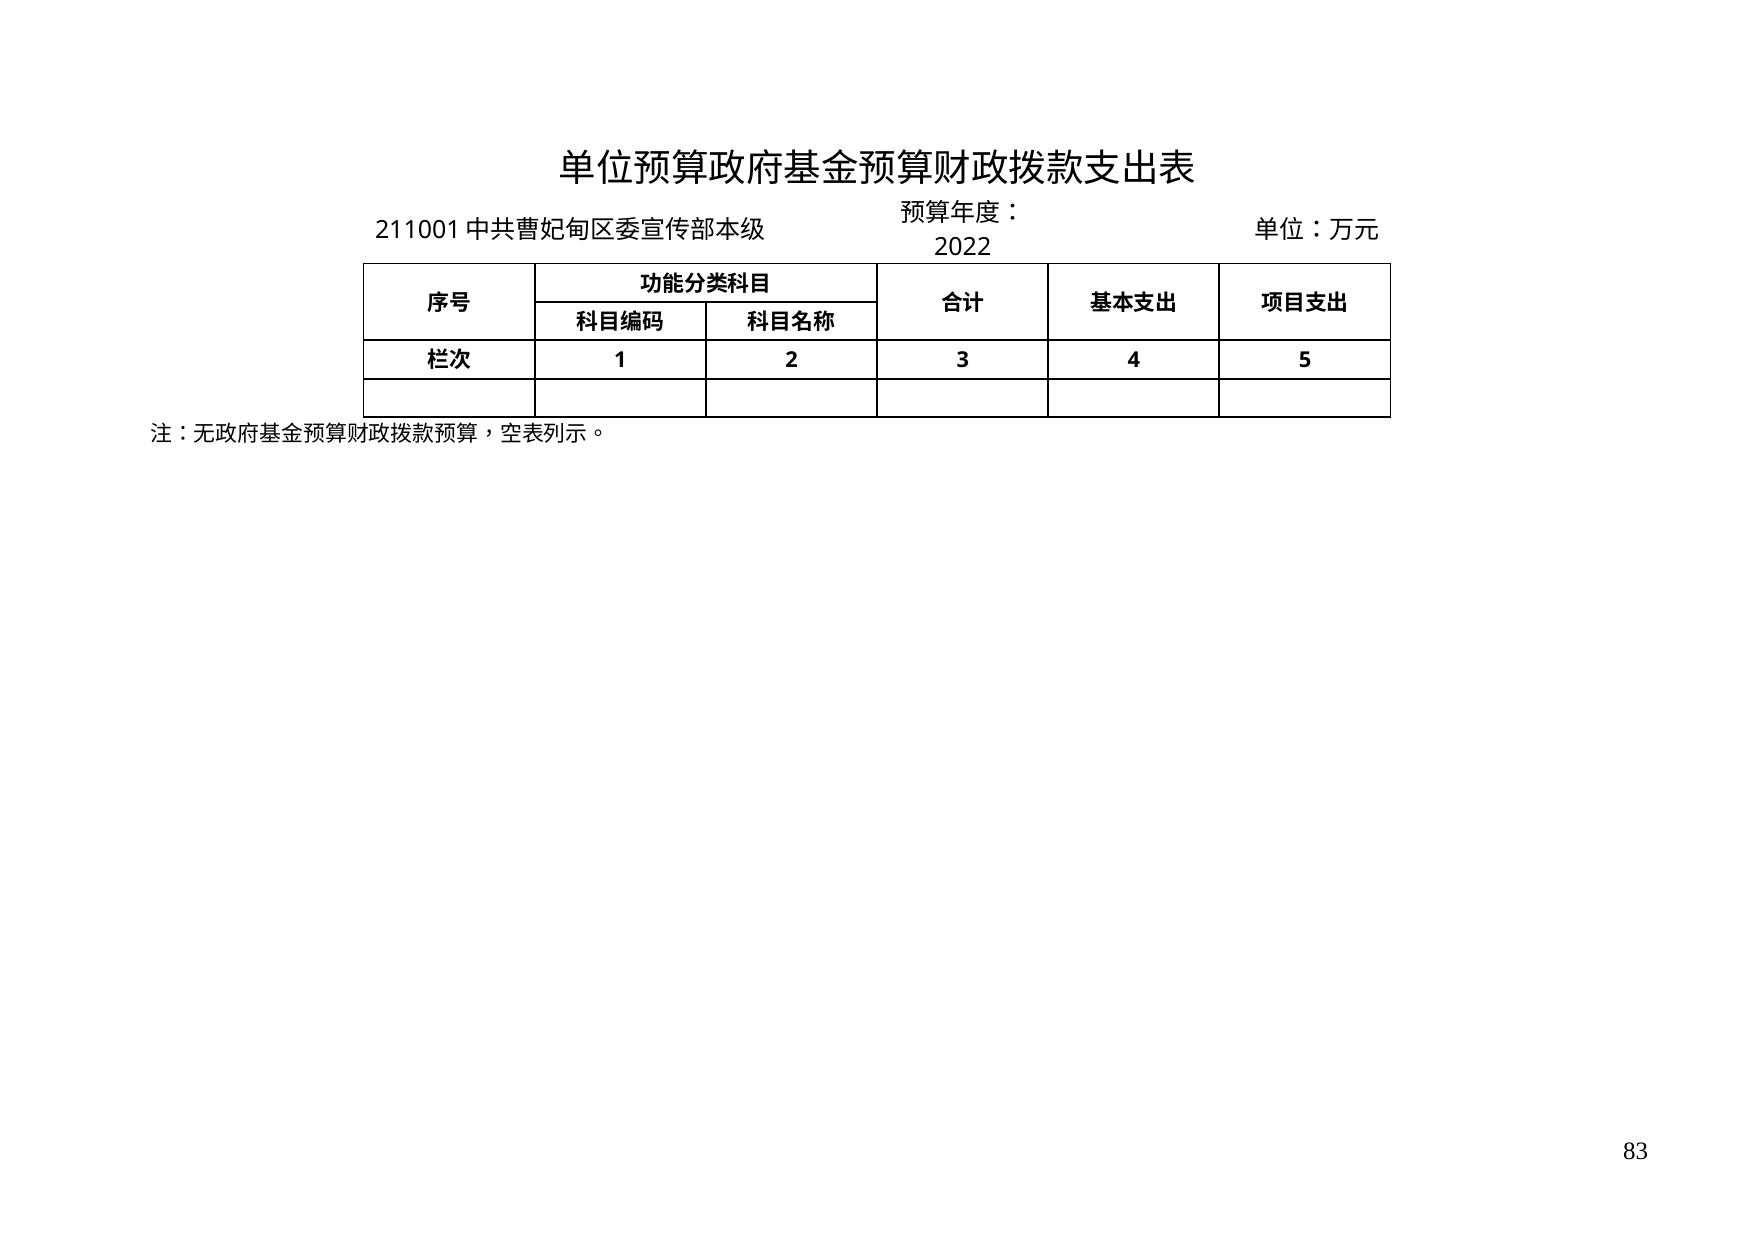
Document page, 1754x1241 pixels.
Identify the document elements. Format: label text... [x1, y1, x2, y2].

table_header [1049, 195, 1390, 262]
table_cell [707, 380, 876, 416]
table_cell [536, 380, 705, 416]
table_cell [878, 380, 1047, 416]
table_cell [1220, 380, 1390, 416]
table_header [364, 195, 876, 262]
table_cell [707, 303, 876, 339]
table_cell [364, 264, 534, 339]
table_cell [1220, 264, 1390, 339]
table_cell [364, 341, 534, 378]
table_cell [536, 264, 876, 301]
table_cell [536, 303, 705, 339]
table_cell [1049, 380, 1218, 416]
text 注：无政府基金预算财政拨款预算，空表列示。 [106, 418, 1648, 448]
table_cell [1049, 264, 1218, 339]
text 单位预算政府基金预算财政拨款支出表 [106, 142, 1648, 193]
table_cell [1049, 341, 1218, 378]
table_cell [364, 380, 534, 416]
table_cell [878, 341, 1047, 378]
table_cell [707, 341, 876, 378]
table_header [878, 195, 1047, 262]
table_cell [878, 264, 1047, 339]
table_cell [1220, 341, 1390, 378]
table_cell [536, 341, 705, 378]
